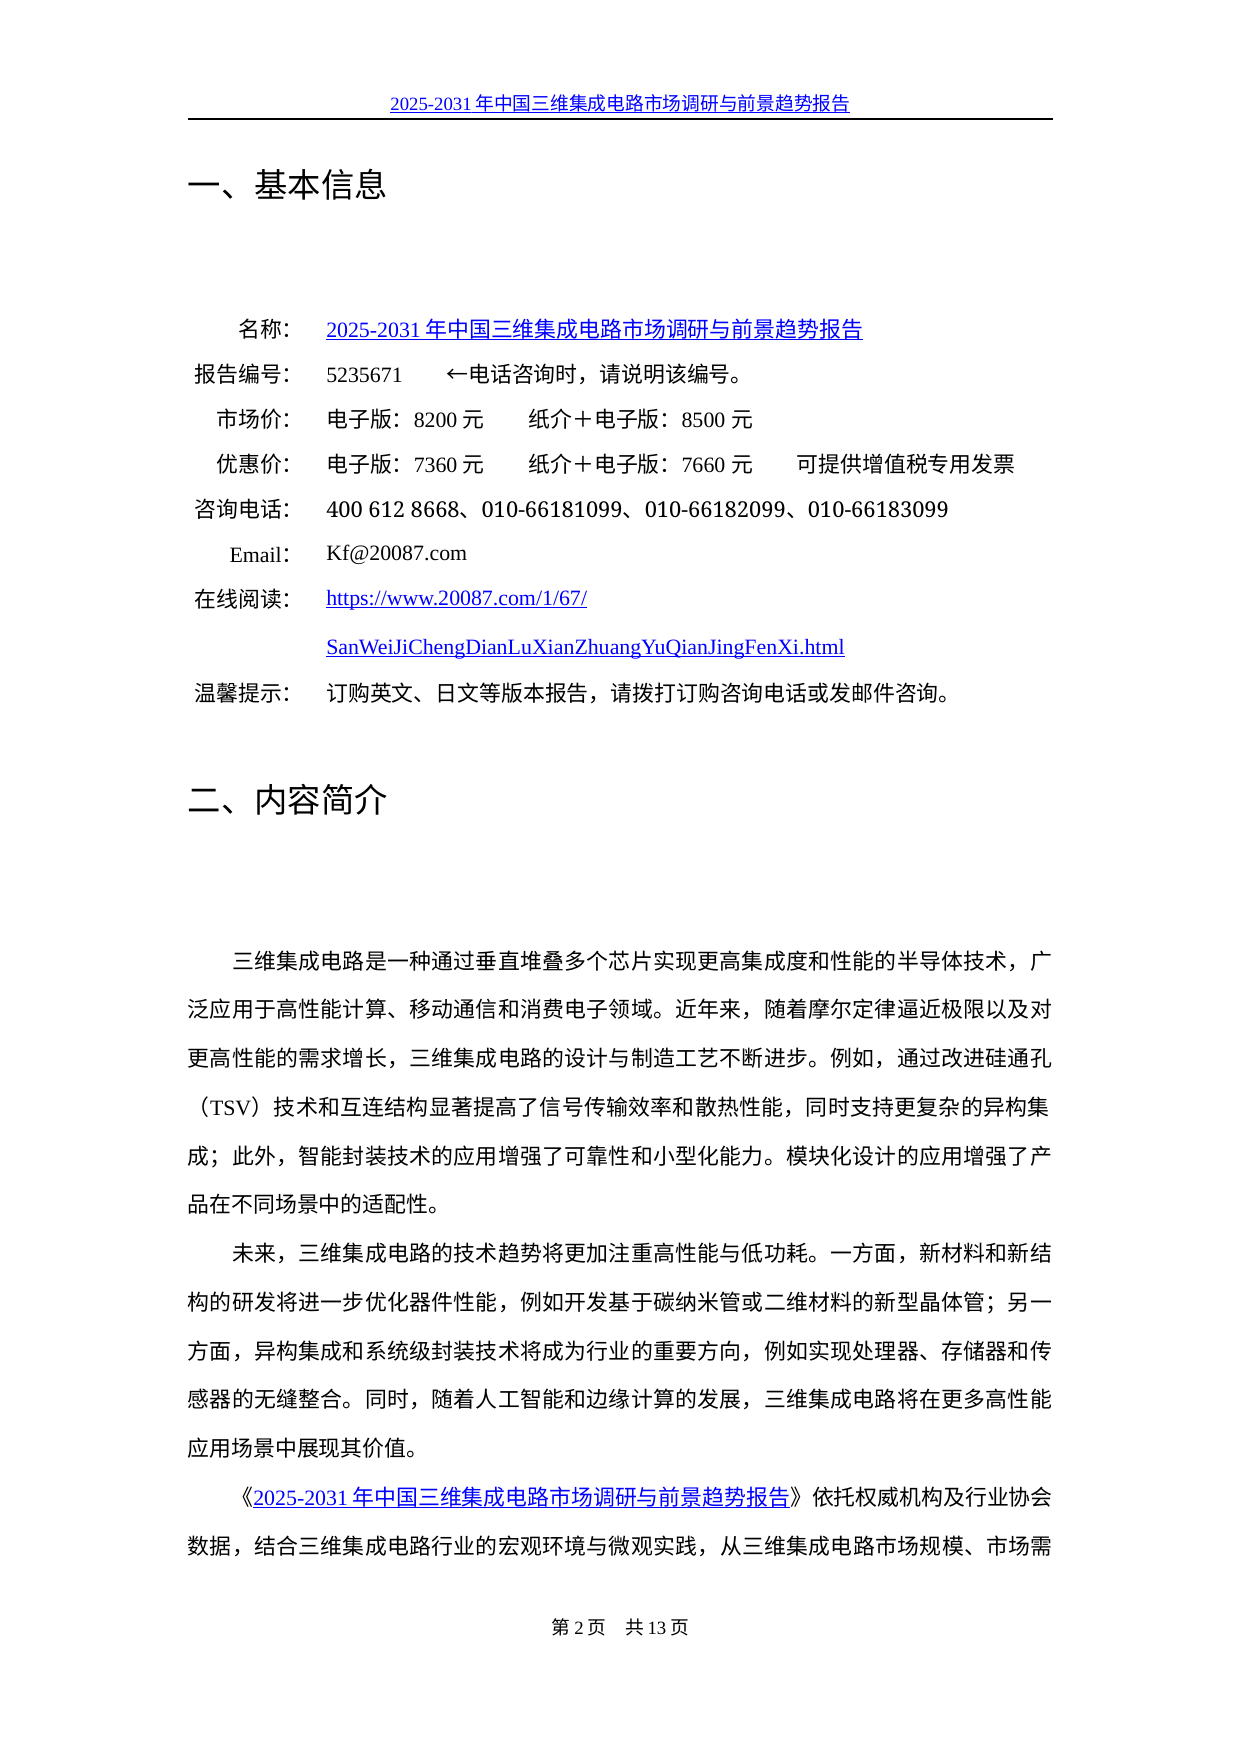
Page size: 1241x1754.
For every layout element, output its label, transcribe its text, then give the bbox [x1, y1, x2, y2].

table_cell 温馨提示： [167, 675, 315, 720]
table_cell 订购英文、日文等版本报告，请拨打订购咨询电话或发邮件咨询。 [315, 675, 1073, 720]
table_cell 在线阅读： [167, 582, 315, 675]
table_cell 电子版：7360 元 纸介＋电子版：7660 元 可提供增值税专用发票 [315, 447, 1073, 492]
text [187, 943, 1053, 1561]
table_header 2025-2031年中国三维集成电路市场调研与前景趋势报告 [315, 312, 1073, 357]
table_cell 5235671 ←电话咨询时，请说明该编号。 [315, 357, 1073, 402]
title 一、基本信息 [187, 150, 1053, 215]
table_cell [315, 582, 1073, 675]
table_cell 优惠价： [167, 447, 315, 492]
table_cell Email： [167, 537, 315, 582]
table_cell 市场价： [167, 402, 315, 447]
table_cell 电子版：8200 元 纸介＋电子版：8500 元 [315, 402, 1073, 447]
table_cell Kf@20087.com [315, 537, 1073, 582]
table_cell 咨询电话： [167, 492, 315, 537]
title 二、内容简介 [187, 766, 1053, 831]
table_cell 400 612 8668、010-66181099、010-66182099、010-66183099 [315, 492, 1073, 537]
table_header 名称： [167, 312, 315, 357]
table_cell 报告编号： [167, 357, 315, 402]
